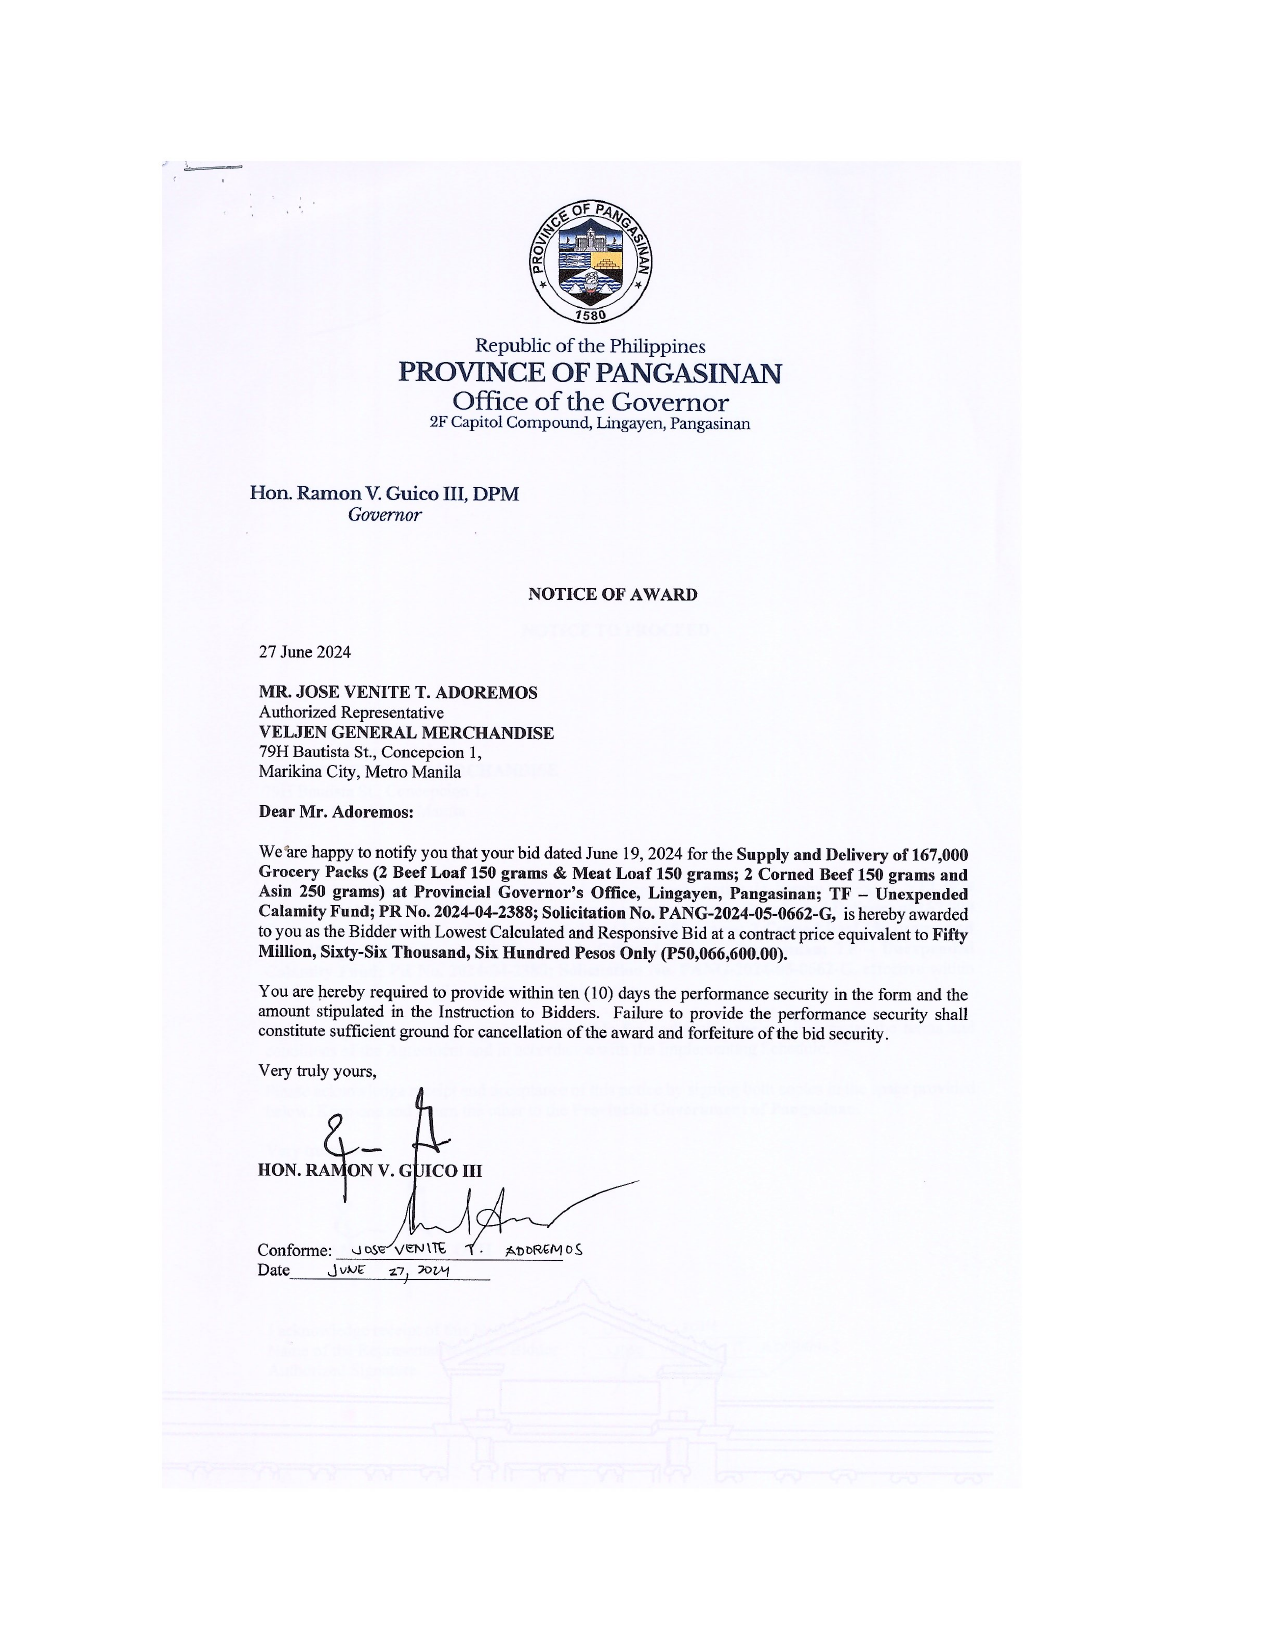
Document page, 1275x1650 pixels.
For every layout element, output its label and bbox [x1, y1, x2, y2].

picture [150, 150, 1033, 1500]
